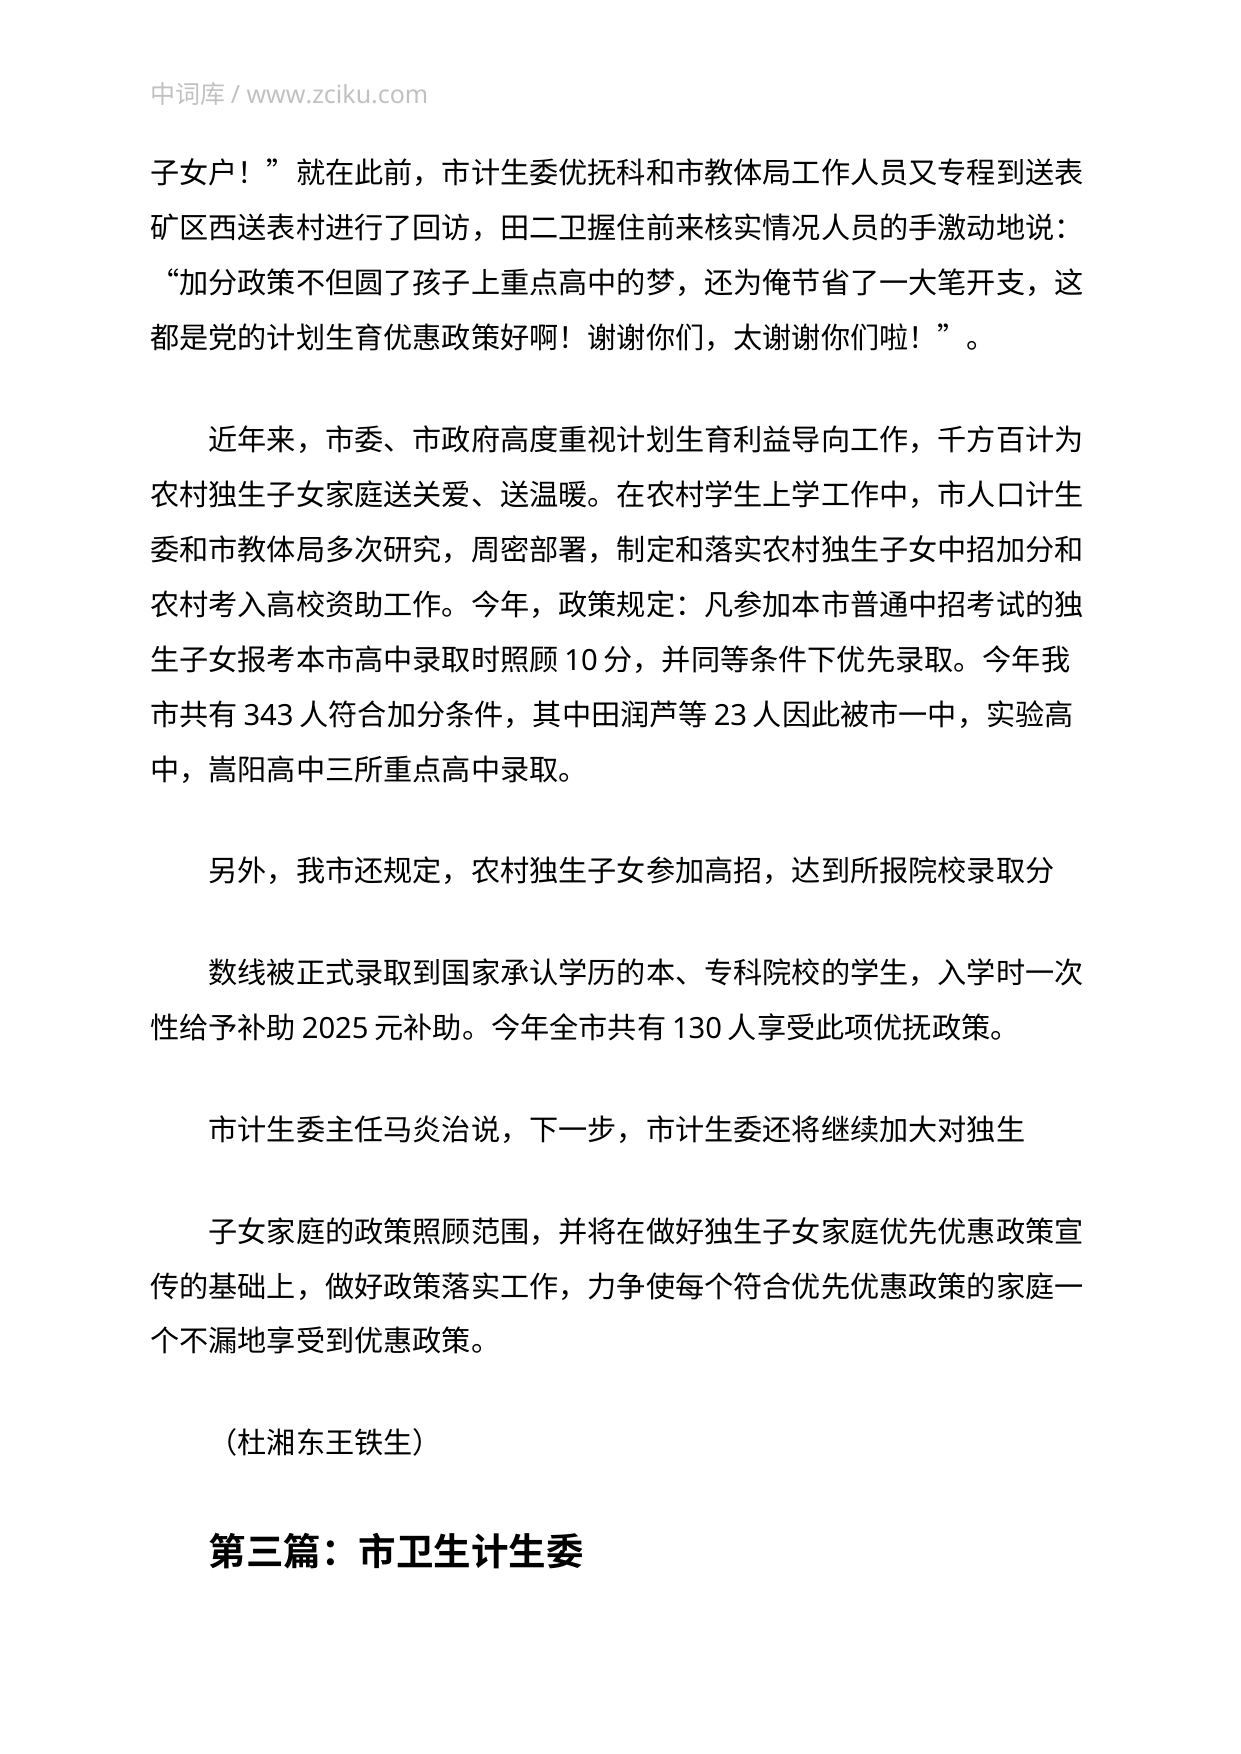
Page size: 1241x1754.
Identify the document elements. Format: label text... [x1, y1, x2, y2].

text 市计生委主任马炎治说，下一步，市计生委还将继续加大对独生 [150, 1106, 1090, 1149]
text 子女家庭的政策照顾范围，并将在做好独生子女家庭优先优惠政策宣传的基础上，做好政策落实工作，力争使每个符合优先优惠政策的家庭一个不漏地享受到优惠政策。 [150, 1208, 1090, 1360]
text 数线被正式录取到国家承认学历的本、专科院校的学生，入学时一次性给予补助2025元补助。今年全市共有130人享受此项优抚政策。 [150, 949, 1090, 1047]
text （杜湘东王铁生） [150, 1420, 1090, 1462]
text 另外，我市还规定，农村独生子女参加高招，达到所报院校录取分 [150, 848, 1090, 890]
text 第三篇：市卫生计生委 [150, 1522, 1090, 1576]
text 近年来，市委、市政府高度重视计划生育利益导向工作，千方百计为农村独生子女家庭送关爱、送温暖。在农村学生上学工作中，市人口计生委和市教体局多次研究，周密部署，制定和落实农村独生子女中招加分和农村考入高校资助工作。今年，政策规定：凡参加本市普通中招考试的独生子女报考本市高中录取时照顾10分，并同等条件下优先录取。今年我市共有343人符合加分条件，其中田润芦等23人因此被市一中，实验高中，嵩阳高中三所重点高中录取。 [150, 416, 1090, 788]
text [150, 150, 1090, 357]
